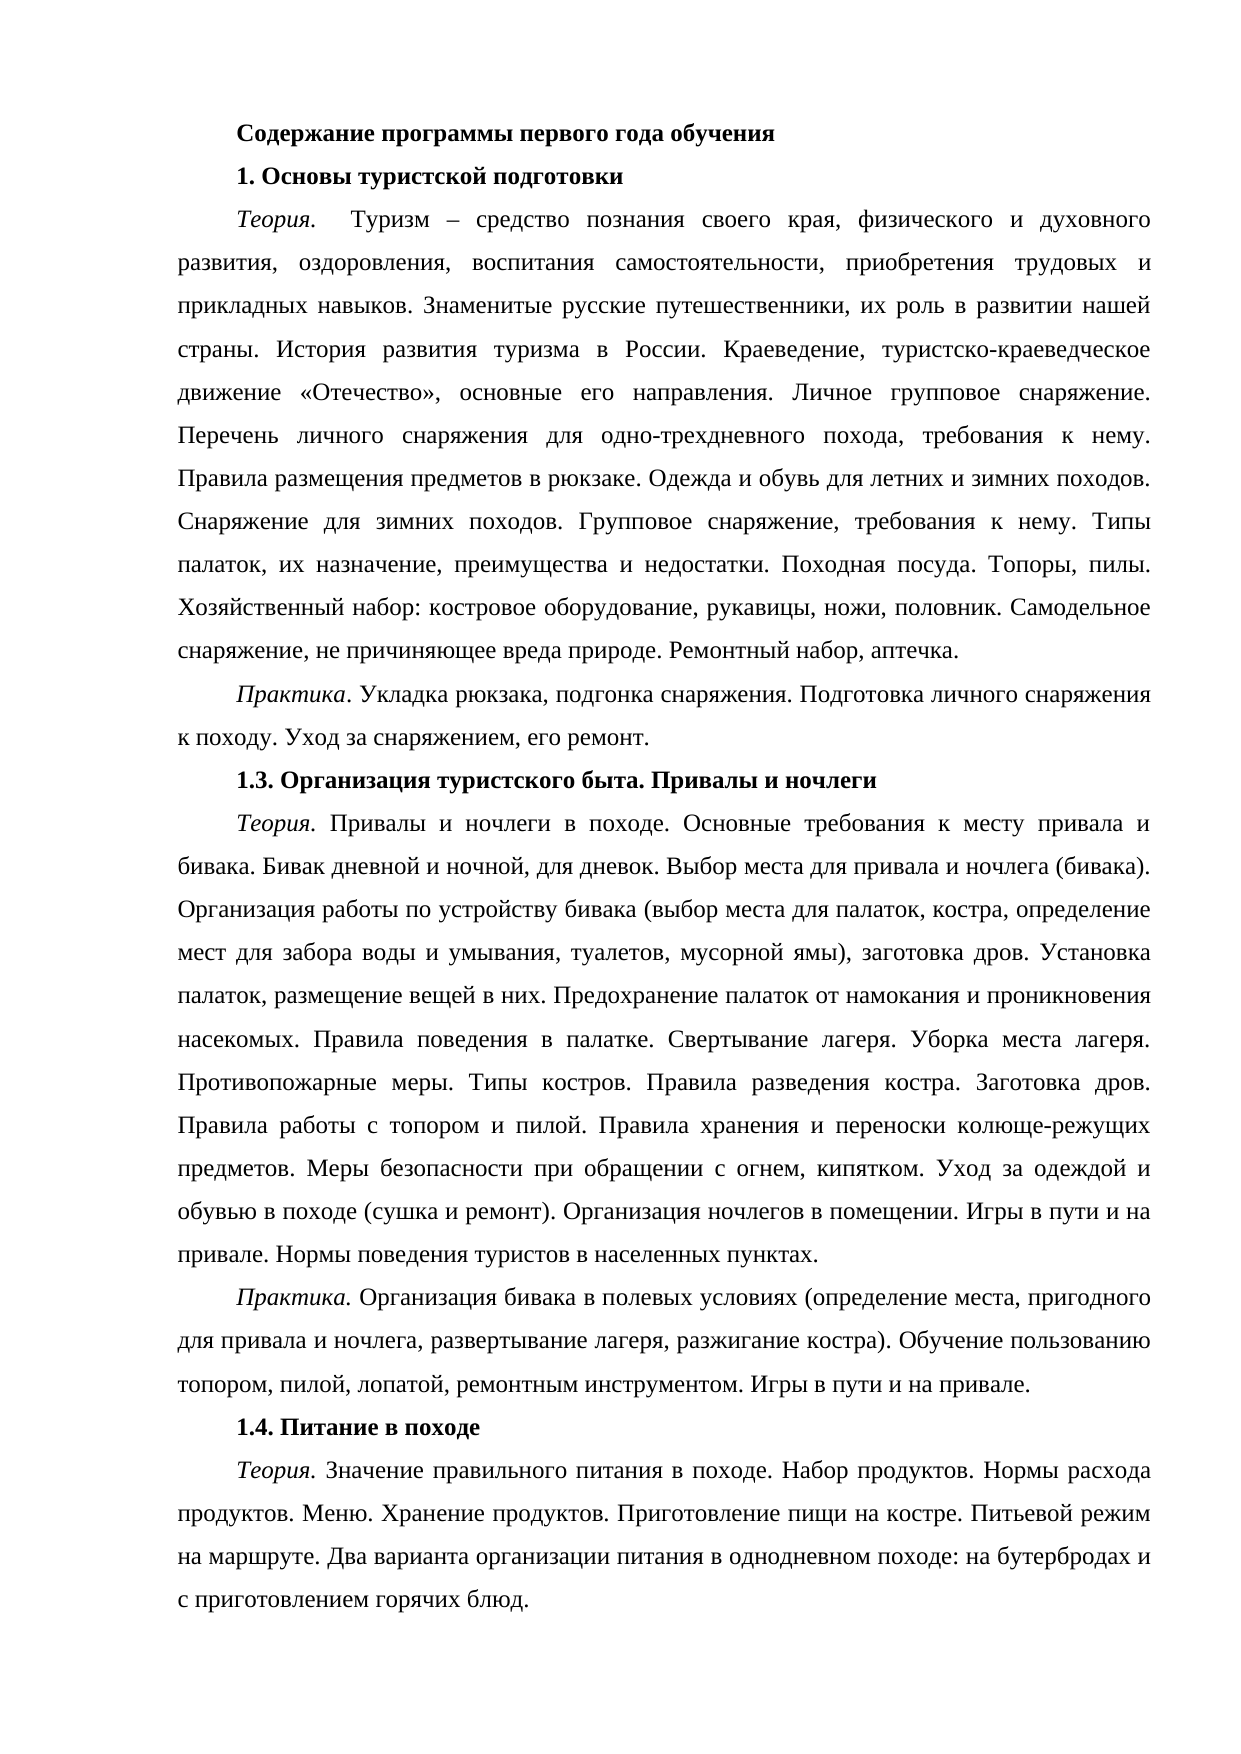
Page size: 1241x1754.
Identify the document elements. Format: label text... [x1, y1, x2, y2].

text Практика. Организация бивака в полевых условиях (определение места, пригодного для привала и ночлега, развертывание лагеря, разжигание костра). Обучение пользованию топором, пилой, лопатой, ремонтным инструментом. Игры в пути и на привале. [177, 1282, 1152, 1397]
text Теория. Значение правильного питания в походе. Набор продуктов. Нормы расхода продуктов. Меню. Хранение продуктов. Приготовление пищи на костре. Питьевой режим на маршруте. Два варианта организации питания в однодневном походе: на бутербродах и с приготовлением горячих блюд. [177, 1455, 1152, 1613]
text 1. Основы туристской подготовки [177, 161, 1152, 190]
text Содержание программы первого года обучения [177, 118, 1152, 147]
text Теория. Туризм – средство познания своего края, физического и духовного развития, оздоровления, воспитания самостоятельности, приобретения трудовых и прикладных навыков. Знаменитые русские путешественники, их роль в развитии нашей страны. История развития туризма в России. Краеведение, туристско-краеведческое движение «Отечество», основные его направления. Личное групповое снаряжение. Перечень личного снаряжения для одно-трехдневного похода, требования к нему. Правила размещения предметов в рюкзаке. Одежда и обувь для летних и зимних походов. Снаряжение для зимних походов. Групповое снаряжение, требования к нему. Типы палаток, их назначение, преимущества и недостатки. Походная посуда. Топоры, пилы. Хозяйственный набор: костровое оборудование, рукавицы, ножи, половник. Самодельное снаряжение, не причиняющее вреда природе. Ремонтный набор, аптечка. [177, 204, 1152, 664]
text Практика. Укладка рюкзака, подгонка снаряжения. Подготовка личного снаряжения к походу. Уход за снаряжением, его ремонт. [177, 679, 1152, 751]
text Теория. Привалы и ночлеги в походе. Основные требования к месту привала и бивака. Бивак дневной и ночной, для дневок. Выбор места для привала и ночлега (бивака). Организация работы по устройству бивака (выбор места для палаток, костра, определение мест для забора воды и умывания, туалетов, мусорной ямы), заготовка дров. Установка палаток, размещение вещей в них. Предохранение палаток от намокания и проникновения насекомых. Правила поведения в палатке. Свертывание лагеря. Уборка места лагеря. Противопожарные меры. Типы костров. Правила разведения костра. Заготовка дров. Правила работы с топором и пилой. Правила хранения и переноски колюще-режущих предметов. Меры безопасности при обращении с огнем, кипятком. Уход за одеждой и обувью в походе (сушка и ремонт). Организация ночлегов в помещении. Игры в пути и на привале. Нормы поведения туристов в населенных пунктах. [177, 808, 1152, 1268]
text 1.4. Питание в походе [177, 1412, 1152, 1441]
text 1.3. Организация туристского быта. Привалы и ночлеги [177, 765, 1152, 794]
